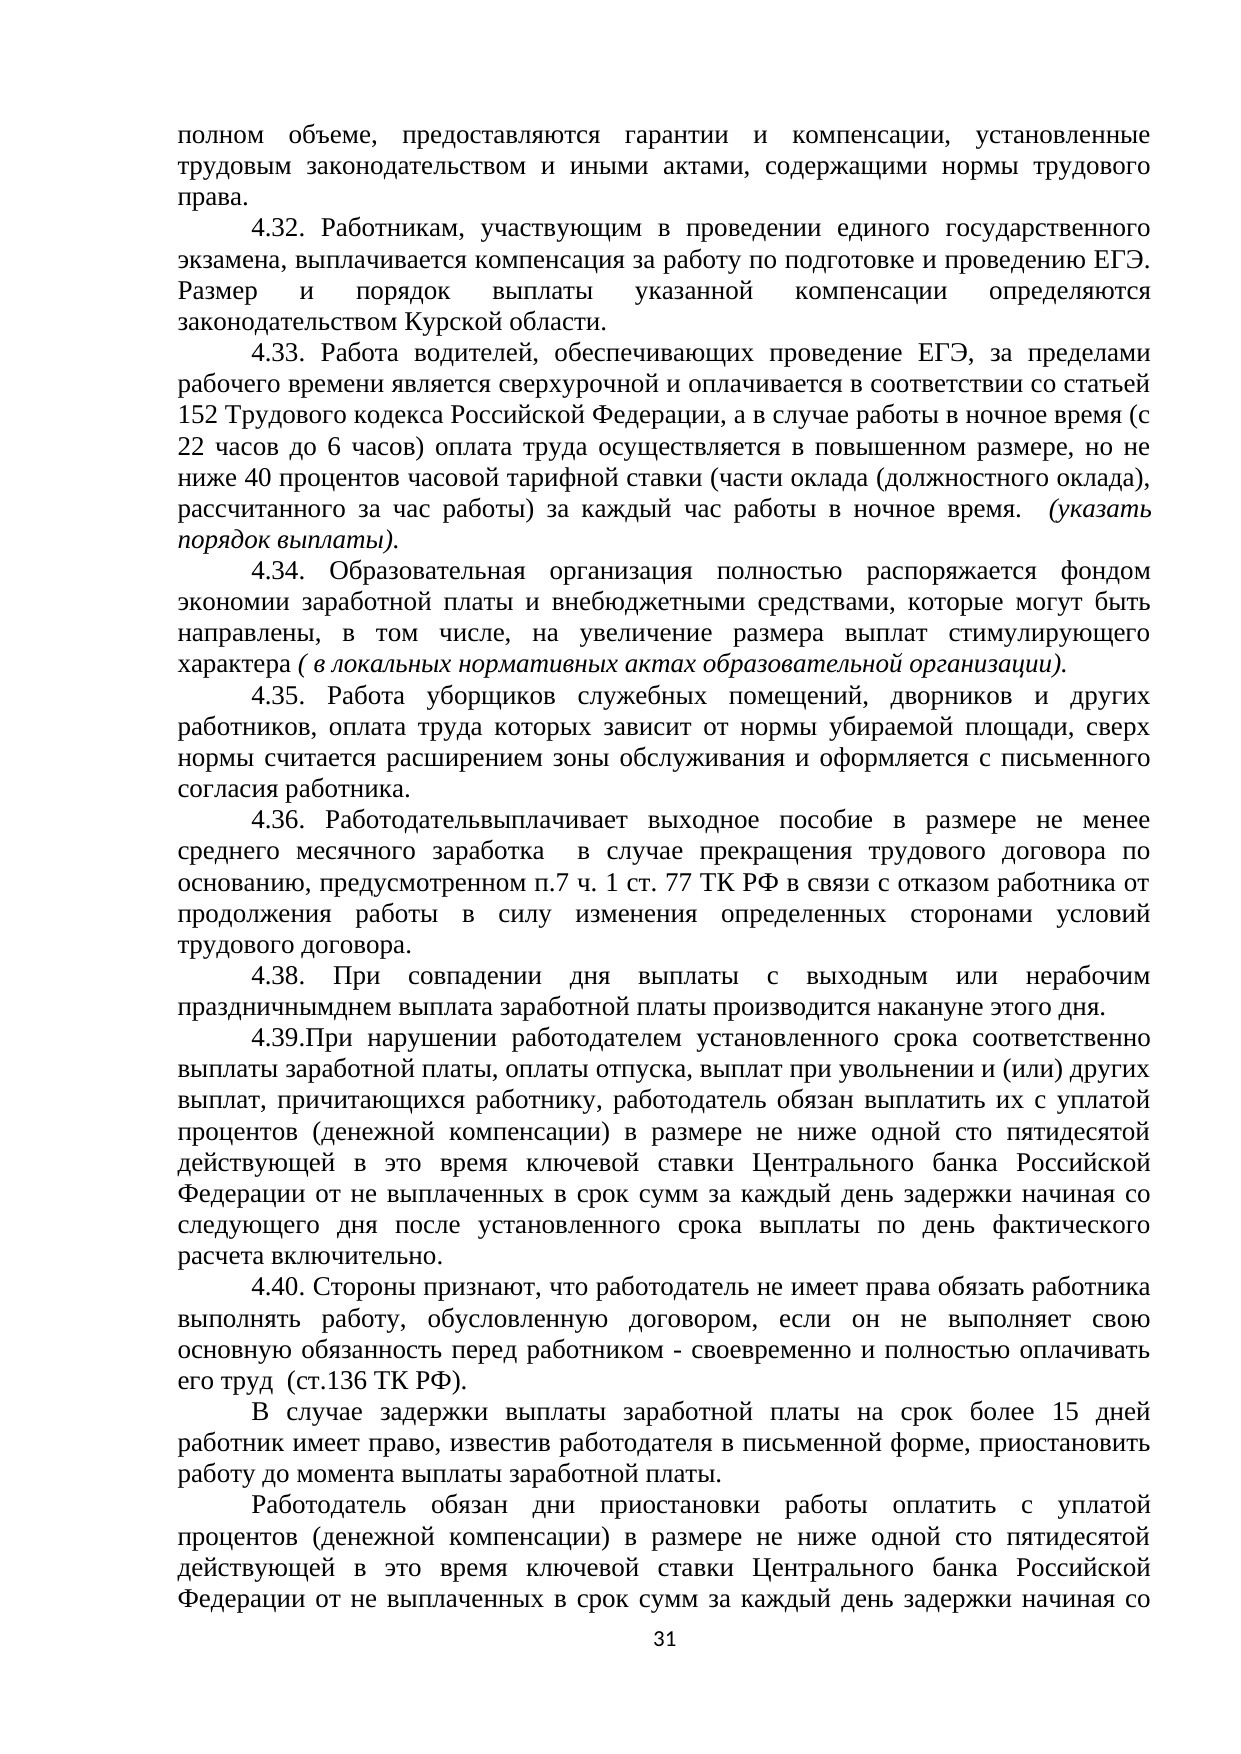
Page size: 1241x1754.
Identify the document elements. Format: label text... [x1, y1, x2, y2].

text 4.33. Работа водителей, обеспечивающих проведение ЕГЭ, за пределами рабочего времени является сверхурочной и оплачивается в соответствии со статьей 152 Трудового кодекса Российской Федерации, а в случае работы в ночное время (с 22 часов до 6 часов) оплата труда осуществляется в повышенном размере, но не ниже 40 процентов часовой тарифной ставки (части оклада (должностного оклада), рассчитанного за час работы) за каждый час работы в ночное время. (указать порядок выплаты). [177, 336, 1152, 554]
text 4.40. Стороны признают, что работодатель не имеет права обязать работника выполнять работу, обусловленную договором, если он не выполняет свою основную обязанность перед работником - своевременно и полностью оплачивать его труд (ст.136 ТК РФ). [177, 1271, 1152, 1395]
text 4.38. При совпадении дня выплаты с выходным или нерабочим праздничнымднем выплата заработной платы производится накануне этого дня. [177, 959, 1152, 1021]
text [177, 118, 1152, 212]
text В случае задержки выплаты заработной платы на срок более 15 дней работник имеет право, известив работодателя в письменной форме, приостановить работу до момента выплаты заработной платы. [177, 1395, 1152, 1488]
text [177, 1488, 1152, 1613]
text 4.32. Работникам, участвующим в проведении единого государственного экзамена, выплачивается компенсация за работу по подготовке и проведению ЕГЭ. Размер и порядок выплаты указанной компенсации определяются законодательством Курской области. [177, 212, 1152, 336]
text 4.34. Образовательная организация полностью распоряжается фондом экономии заработной платы и внебюджетными средствами, которые могут быть направлены, в том числе, на увеличение размера выплат стимулирующего характера ( в локальных нормативных актах образовательной организации). [177, 554, 1152, 679]
text 4.36. Работодательвыплачивает выходное пособие в размере не менее среднего месячного заработка в случае прекращения трудового договора по основанию, предусмотренном п.7 ч. 1 ст. 77 ТК РФ в связи с отказом работника от продолжения работы в силу изменения определенных сторонами условий трудового договора. [177, 803, 1152, 959]
text 4.35. Работа уборщиков служебных помещений, дворников и других работников, оплата труда которых зависит от нормы убираемой площади, сверх нормы считается расширением зоны обслуживания и оформляется с письменного согласия работника. [177, 679, 1152, 803]
text 4.39.При нарушении работодателем установленного срока соответственно выплаты заработной платы, оплаты отпуска, выплат при увольнении и (или) других выплат, причитающихся работнику, работодатель обязан выплатить их с уплатой процентов (денежной компенсации) в размере не ниже одной сто пятидесятой действующей в это время ключевой ставки Центрального банка Российской Федерации от не выплаченных в срок сумм за каждый день задержки начиная со следующего дня после установленного срока выплаты по день фактического расчета включительно. [177, 1021, 1152, 1271]
